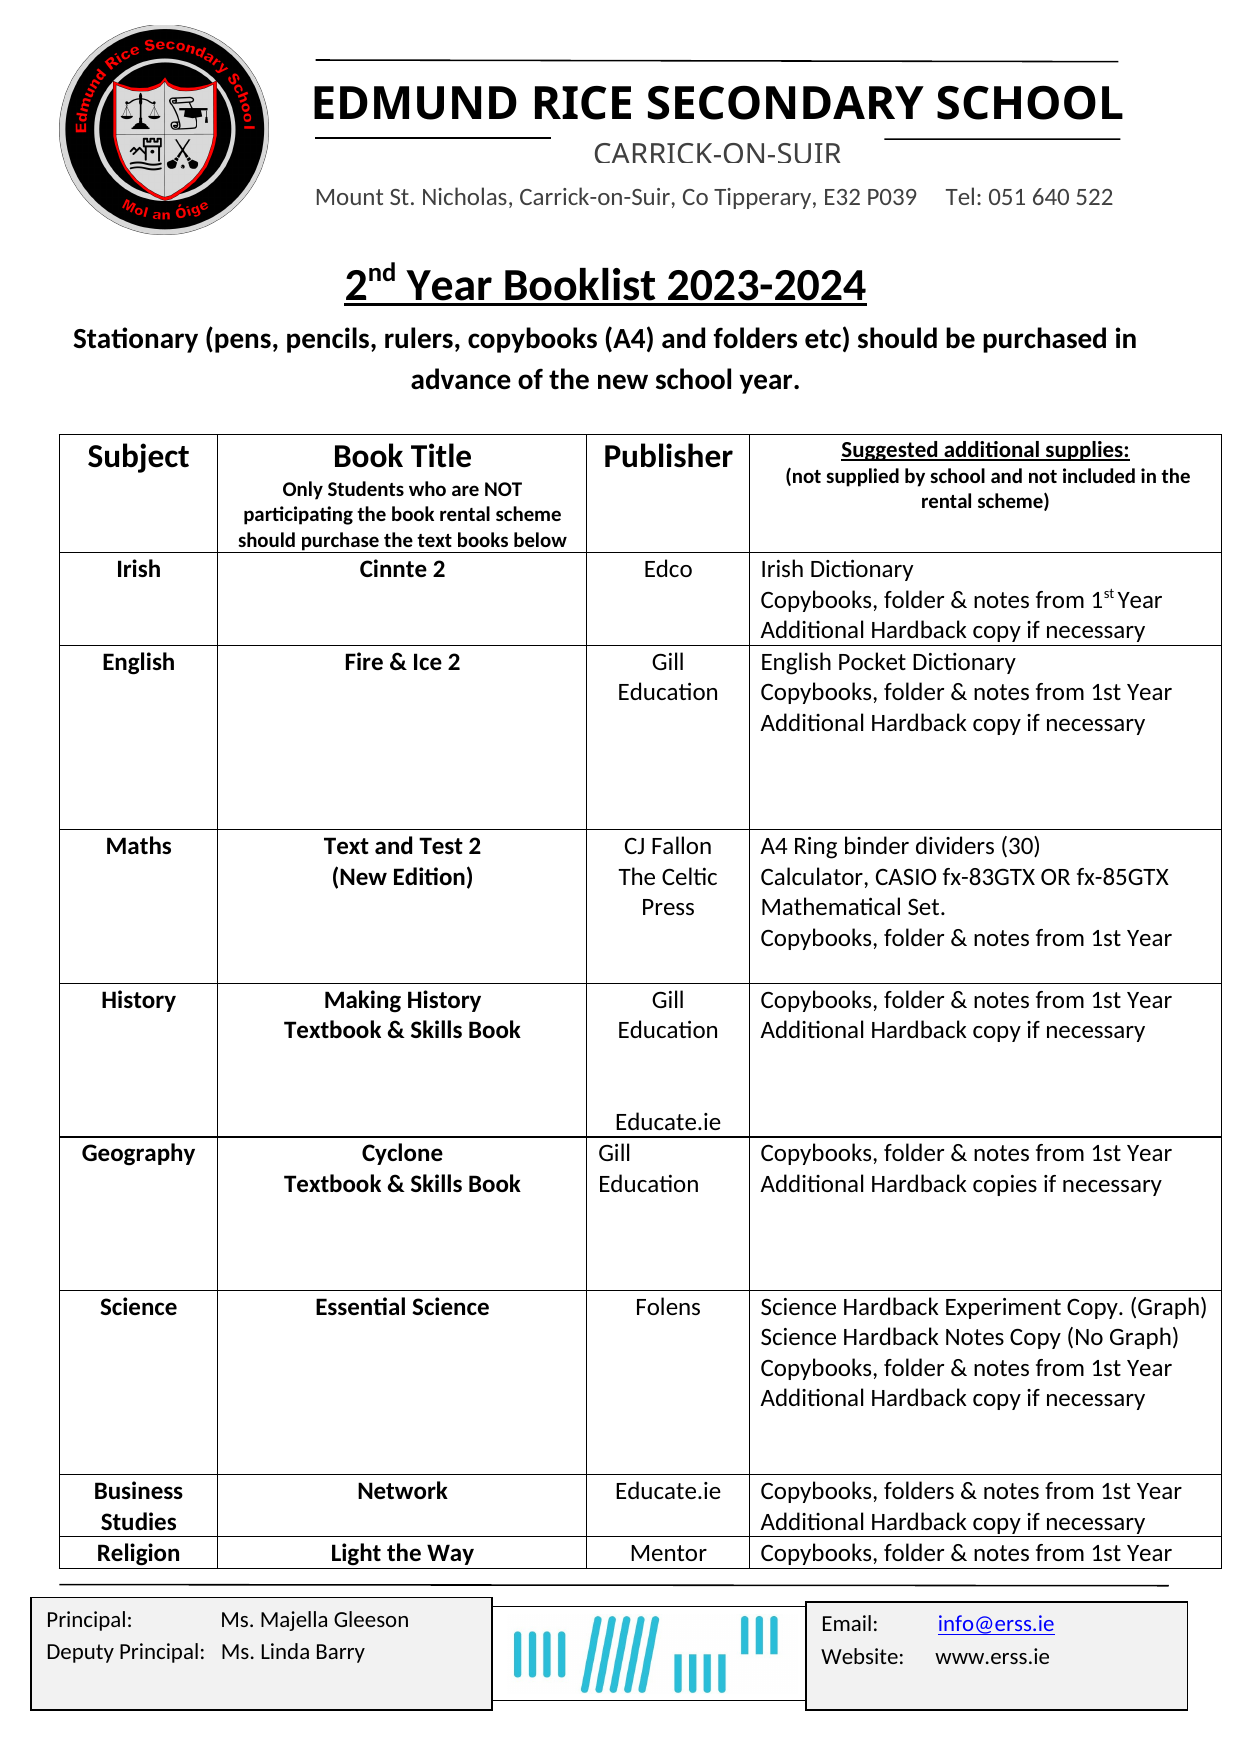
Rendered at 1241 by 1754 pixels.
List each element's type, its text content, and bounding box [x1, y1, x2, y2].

table_cell Irish [60, 553, 217, 645]
table_cell Religion [60, 1537, 217, 1568]
table_cell Gill Education [587, 1138, 749, 1290]
table_cell Copybooks, folders & notes from 1st Year Additional Hardback copy if necessary [750, 1475, 1221, 1536]
text 2nd Year Booklist 2023-2024 [59, 256, 1152, 312]
table_header Suggested additional supplies: (not supplied by school and not included in the rental scheme) [750, 435, 1221, 552]
table_cell Light the Way [218, 1537, 586, 1568]
picture [59, 25, 269, 235]
table_cell Fire & Ice 2 [218, 646, 586, 829]
table_cell Gill Education [587, 646, 749, 829]
table_cell Cyclone Textbook & Skills Book [218, 1138, 586, 1290]
table_cell History [60, 984, 217, 1136]
table_cell Cinnte 2 [218, 553, 586, 645]
table_cell English [60, 646, 217, 829]
table_cell Edco [587, 553, 749, 645]
table_cell Copybooks, folder & notes from 1st Year Additional Hardback copy if necessary [750, 984, 1221, 1136]
table_cell Copybooks, folder & notes from 1st Year Additional Hardback copies if necessary [750, 1138, 1221, 1290]
table_cell Copybooks, folder & notes from 1st Year [750, 1537, 1221, 1568]
table_cell Science [60, 1291, 217, 1474]
table_cell Essential Science [218, 1291, 586, 1474]
table_cell Irish Dictionary Copybooks, folder & notes from 1st Year Additional Hardback copy if necessary [750, 553, 1221, 645]
table_cell CJ Fallon The Celtic Press [587, 830, 749, 983]
table_cell Making History Textbook & Skills Book [218, 984, 586, 1136]
table_cell Educate.ie [587, 1475, 749, 1536]
table_cell Text and Test 2 (New Edition) [218, 830, 586, 983]
table_header Subject [60, 435, 217, 552]
table_header Book Title Only Students who are NOT participating the book rental scheme should purchase the text books below [218, 435, 586, 552]
table_cell Science Hardback Experiment Copy. (Graph) Science Hardback Notes Copy (No Graph) Copybooks, folder & notes from 1st Year Additional Hardback copy if necessary [750, 1291, 1221, 1474]
table_cell Geography [60, 1138, 217, 1290]
table_cell Network [218, 1475, 586, 1536]
table_header Publisher [587, 435, 749, 552]
table_cell Gill Education Educate.ie [587, 984, 749, 1136]
table_cell English Pocket Dictionary Copybooks, folder & notes from 1st Year Additional Hardback copy if necessary [750, 646, 1221, 829]
table_cell Business Studies [60, 1475, 217, 1536]
table_cell A4 Ring binder dividers (30) Calculator, CASIO fx-83GTX OR fx-85GTX Mathematical Set. Copybooks, folder & notes from 1st Year [750, 830, 1221, 983]
text Stationary (pens, pencils, rulers, copybooks (A4) and folders etc) should be purchased in advance of the new school year. [59, 320, 1152, 397]
table_cell Mentor [587, 1537, 749, 1568]
table_cell Maths [60, 830, 217, 983]
table_cell Folens [587, 1291, 749, 1474]
